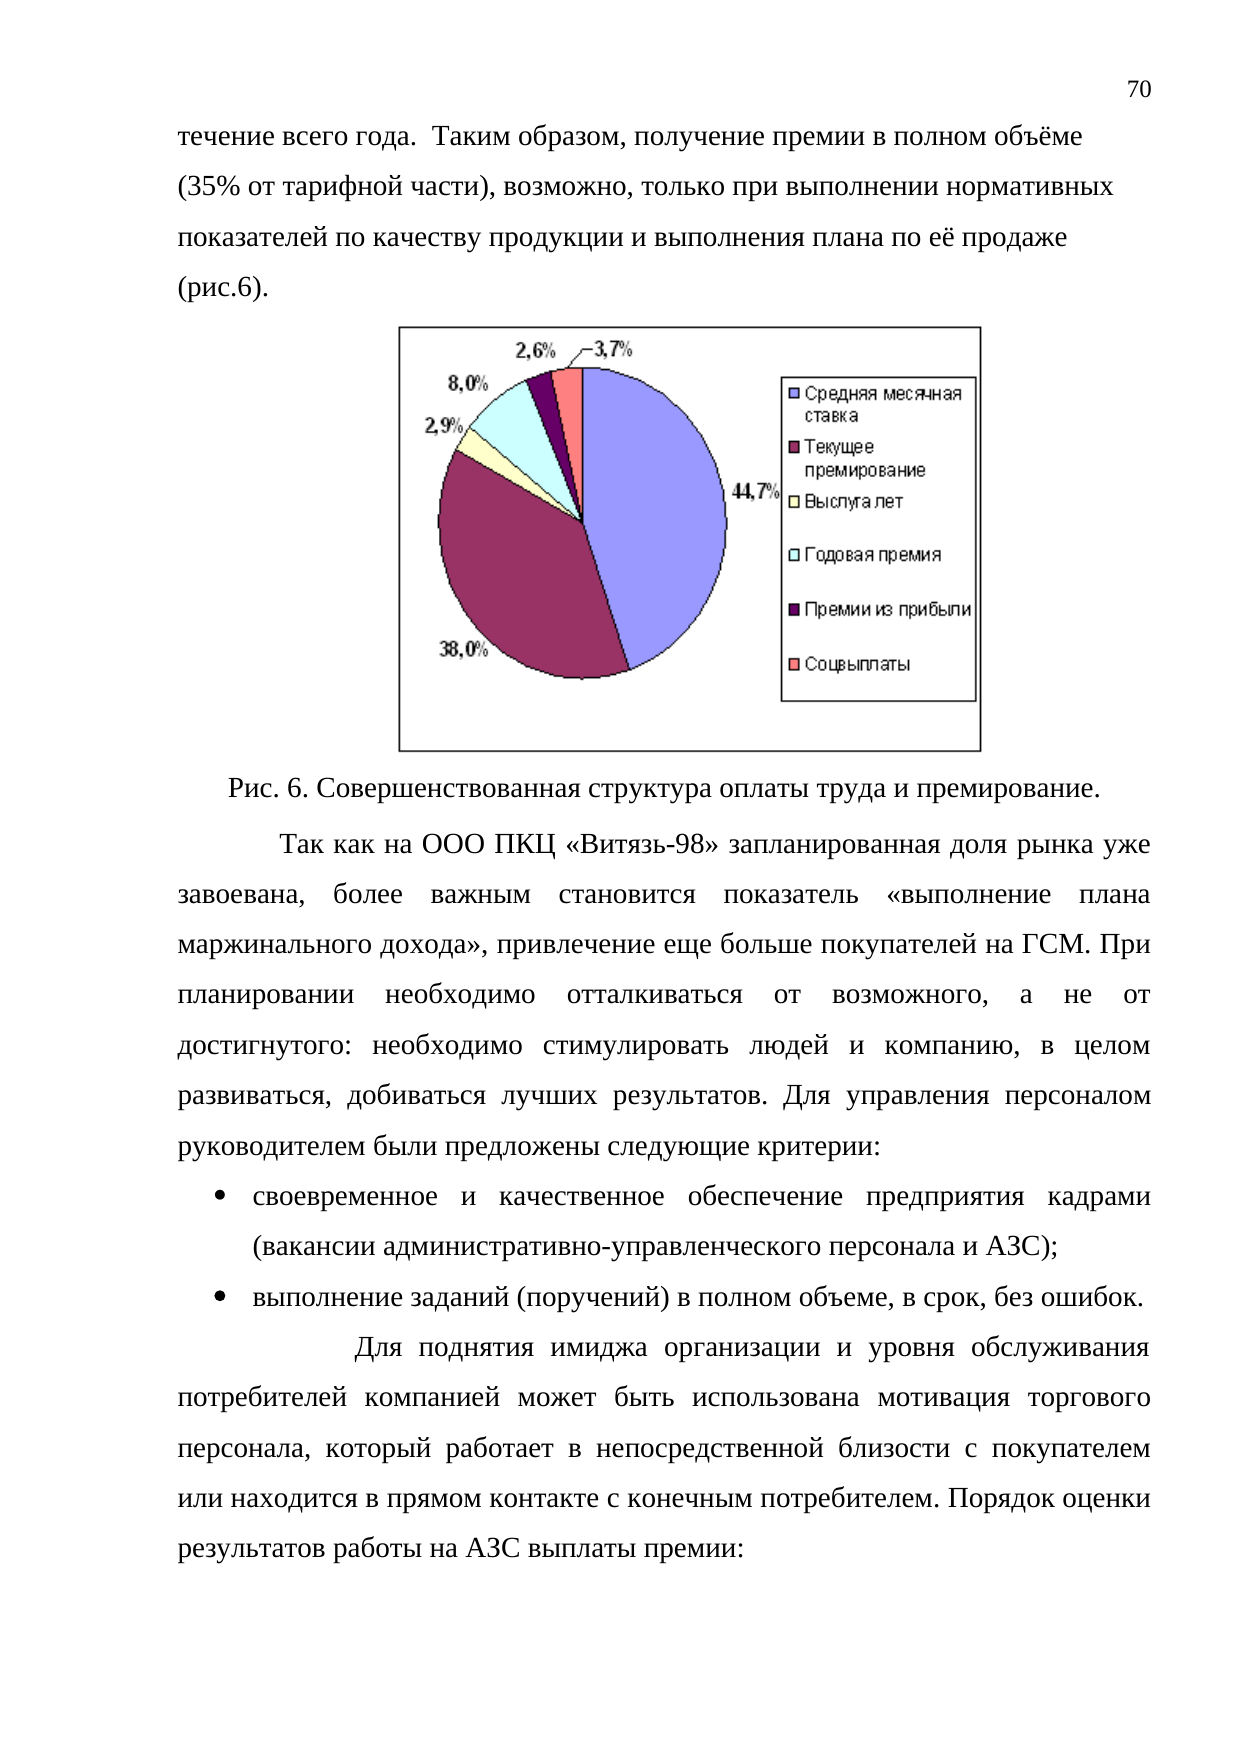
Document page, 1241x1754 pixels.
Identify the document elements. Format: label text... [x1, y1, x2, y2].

list выполнение заданий (поручений) в полном объеме, в срок, без ошибок. [215, 1279, 1152, 1312]
text Для поднятия имиджа организации и уровня обслуживания потребителей компанией может быть использована мотивация торгового персонала, который работает в непосредственной близости с покупателем или находится в прямом контакте с конечным потребителем. Порядок оценки результатов работы на АЗС выплаты премии: [177, 1329, 1152, 1564]
text Рис. 6. Совершенствованная структура оплаты труда и премирование. [177, 770, 1152, 804]
picture [391, 319, 991, 760]
list своевременное и качественное обеспечение предприятия кадрами (вакансии административно-управленческого персонала и АЗС); [215, 1178, 1152, 1262]
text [177, 118, 1152, 303]
text Так как на ООО ПКЦ «Витязь-98» запланированная доля рынка уже завоевана, более важным становится показатель «выполнение плана маржинального дохода», привлечение еще больше покупателей на ГСМ. При планировании необходимо отталкиваться от возможного, а не от достигнутого: необходимо стимулировать людей и компанию, в целом развиваться, добиваться лучших результатов. Для управления персоналом руководителем были предложены следующие критерии: [177, 826, 1152, 1161]
